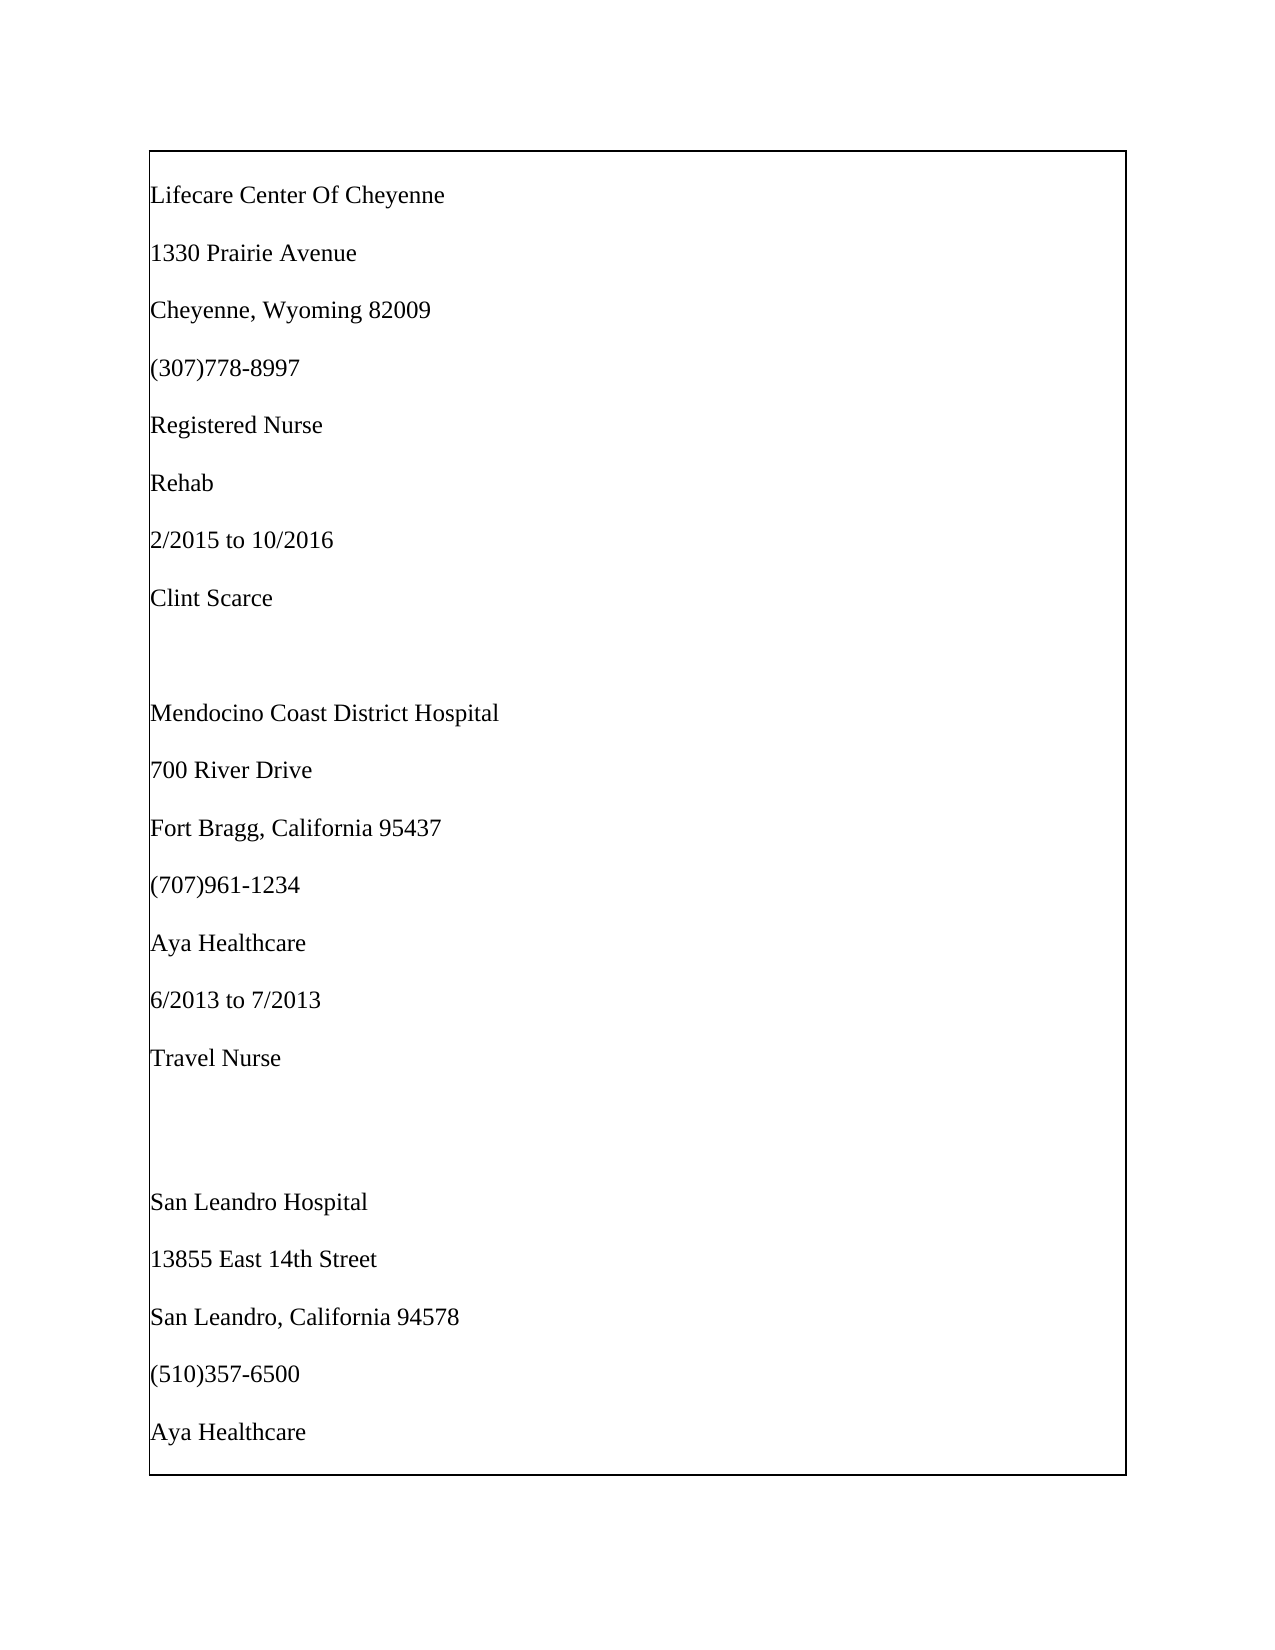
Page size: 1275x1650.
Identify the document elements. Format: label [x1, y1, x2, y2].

table_header [150, 152, 1125, 1474]
